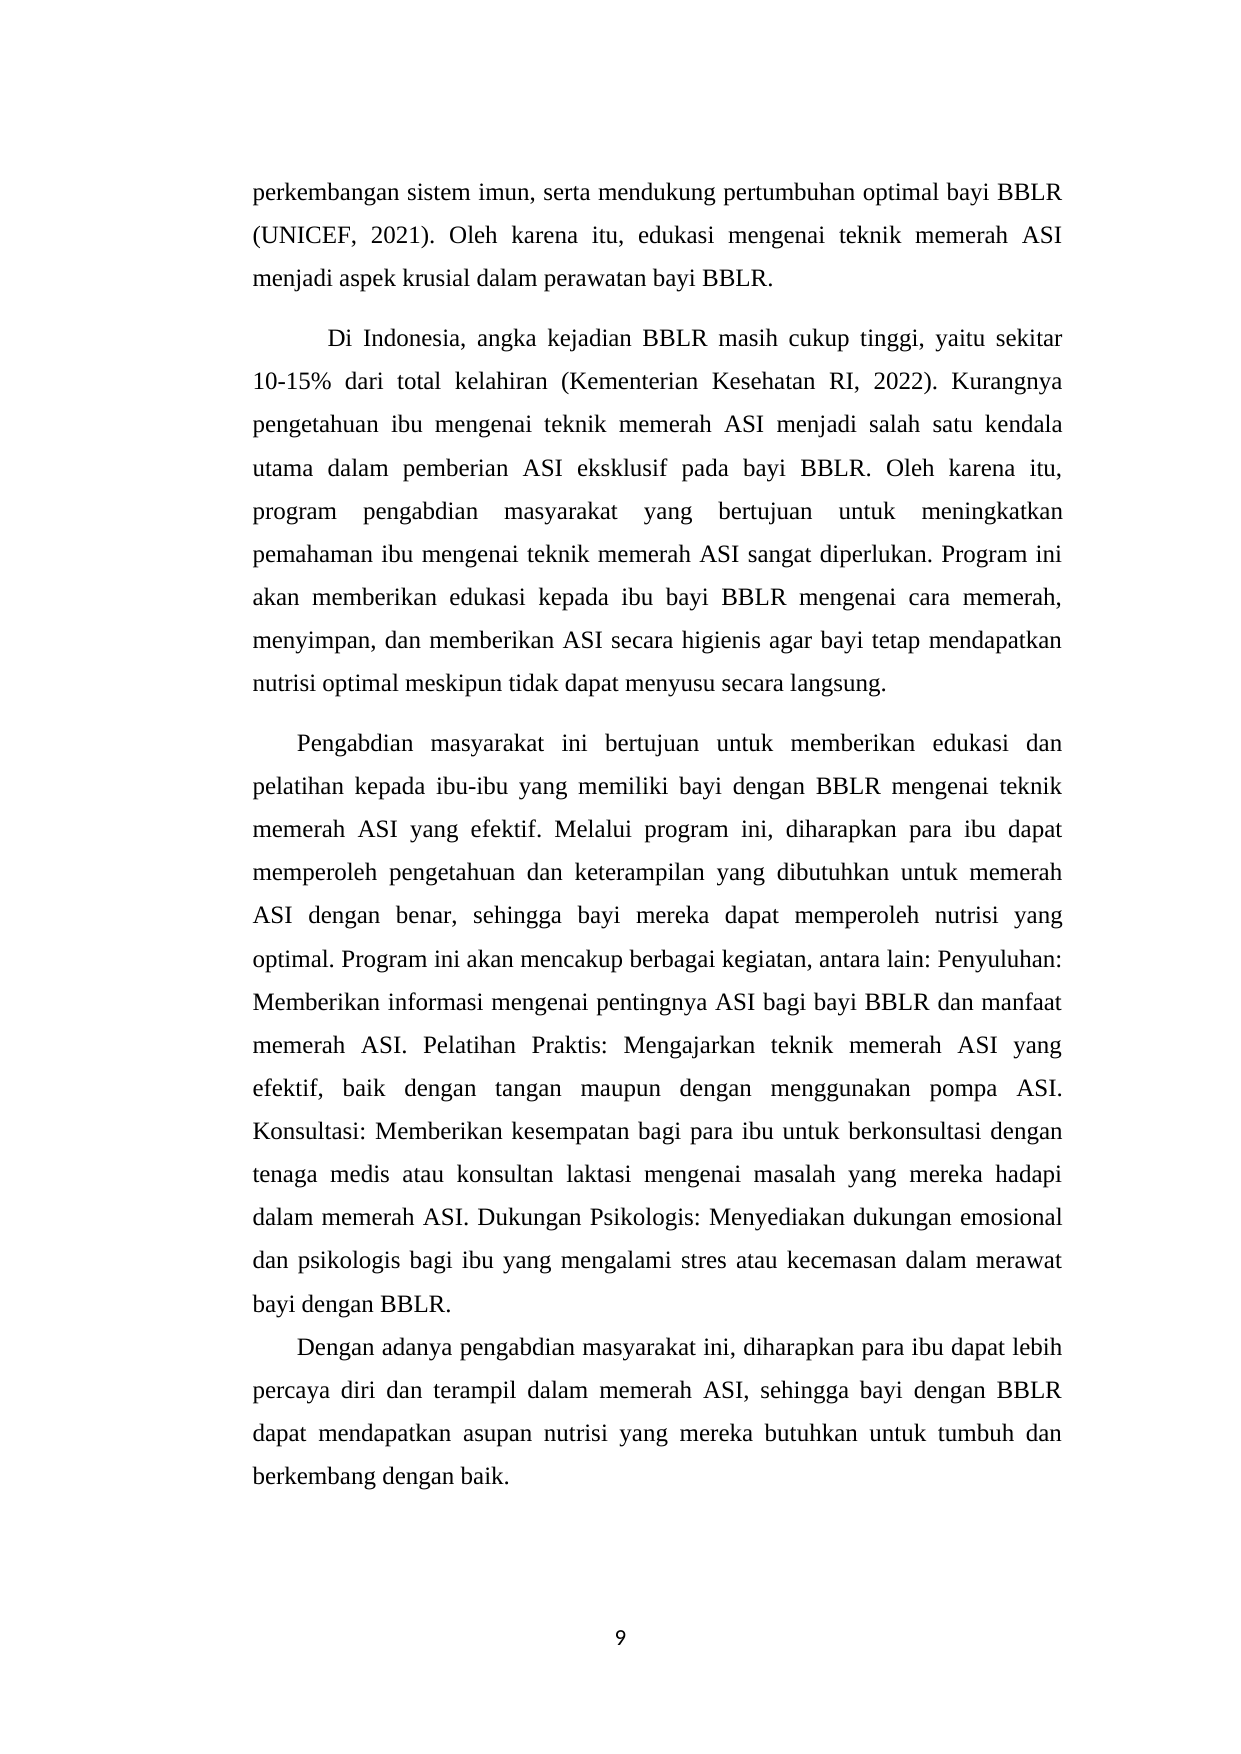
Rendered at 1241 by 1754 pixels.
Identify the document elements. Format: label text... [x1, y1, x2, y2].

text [252, 177, 1063, 292]
text Di Indonesia, angka kejadian BBLR masih cukup tinggi, yaitu sekitar 10-15% dari total kelahiran (Kementerian Kesehatan RI, 2022). Kurangnya pengetahuan ibu mengenai teknik memerah ASI menjadi salah satu kendala utama dalam pemberian ASI eksklusif pada bayi BBLR. Oleh karena itu, program pengabdian masyarakat yang bertujuan untuk meningkatkan pemahaman ibu mengenai teknik memerah ASI sangat diperlukan. Program ini akan memberikan edukasi kepada ibu bayi BBLR mengenai cara memerah, menyimpan, dan memberikan ASI secara higienis agar bayi tetap mendapatkan nutrisi optimal meskipun tidak dapat menyusu secara langsung. [252, 323, 1063, 697]
list Pengabdian masyarakat ini bertujuan untuk memberikan edukasi dan pelatihan kepada ibu-ibu yang memiliki bayi dengan BBLR mengenai teknik memerah ASI yang efektif. Melalui program ini, diharapkan para ibu dapat memperoleh pengetahuan dan keterampilan yang dibutuhkan untuk memerah ASI dengan benar, sehingga bayi mereka dapat memperoleh nutrisi yang optimal. Program ini akan mencakup berbagai kegiatan, antara lain: Penyuluhan: Memberikan informasi mengenai pentingnya ASI bagi bayi BBLR dan manfaat memerah ASI. Pelatihan Praktis: Mengajarkan teknik memerah ASI yang efektif, baik dengan tangan maupun dengan menggunakan pompa ASI. Konsultasi: Memberikan kesempatan bagi para ibu untuk berkonsultasi dengan tenaga medis atau konsultan laktasi mengenai masalah yang mereka hadapi dalam memerah ASI. Dukungan Psikologis: Menyediakan dukungan emosional dan psikologis bagi ibu yang mengalami stres atau kecemasan dalam merawat bayi dengan BBLR. [252, 728, 1063, 1317]
list Dengan adanya pengabdian masyarakat ini, diharapkan para ibu dapat lebih percaya diri dan terampil dalam memerah ASI, sehingga bayi dengan BBLR dapat mendapatkan asupan nutrisi yang mereka butuhkan untuk tumbuh dan berkembang dengan baik. [252, 1332, 1063, 1490]
